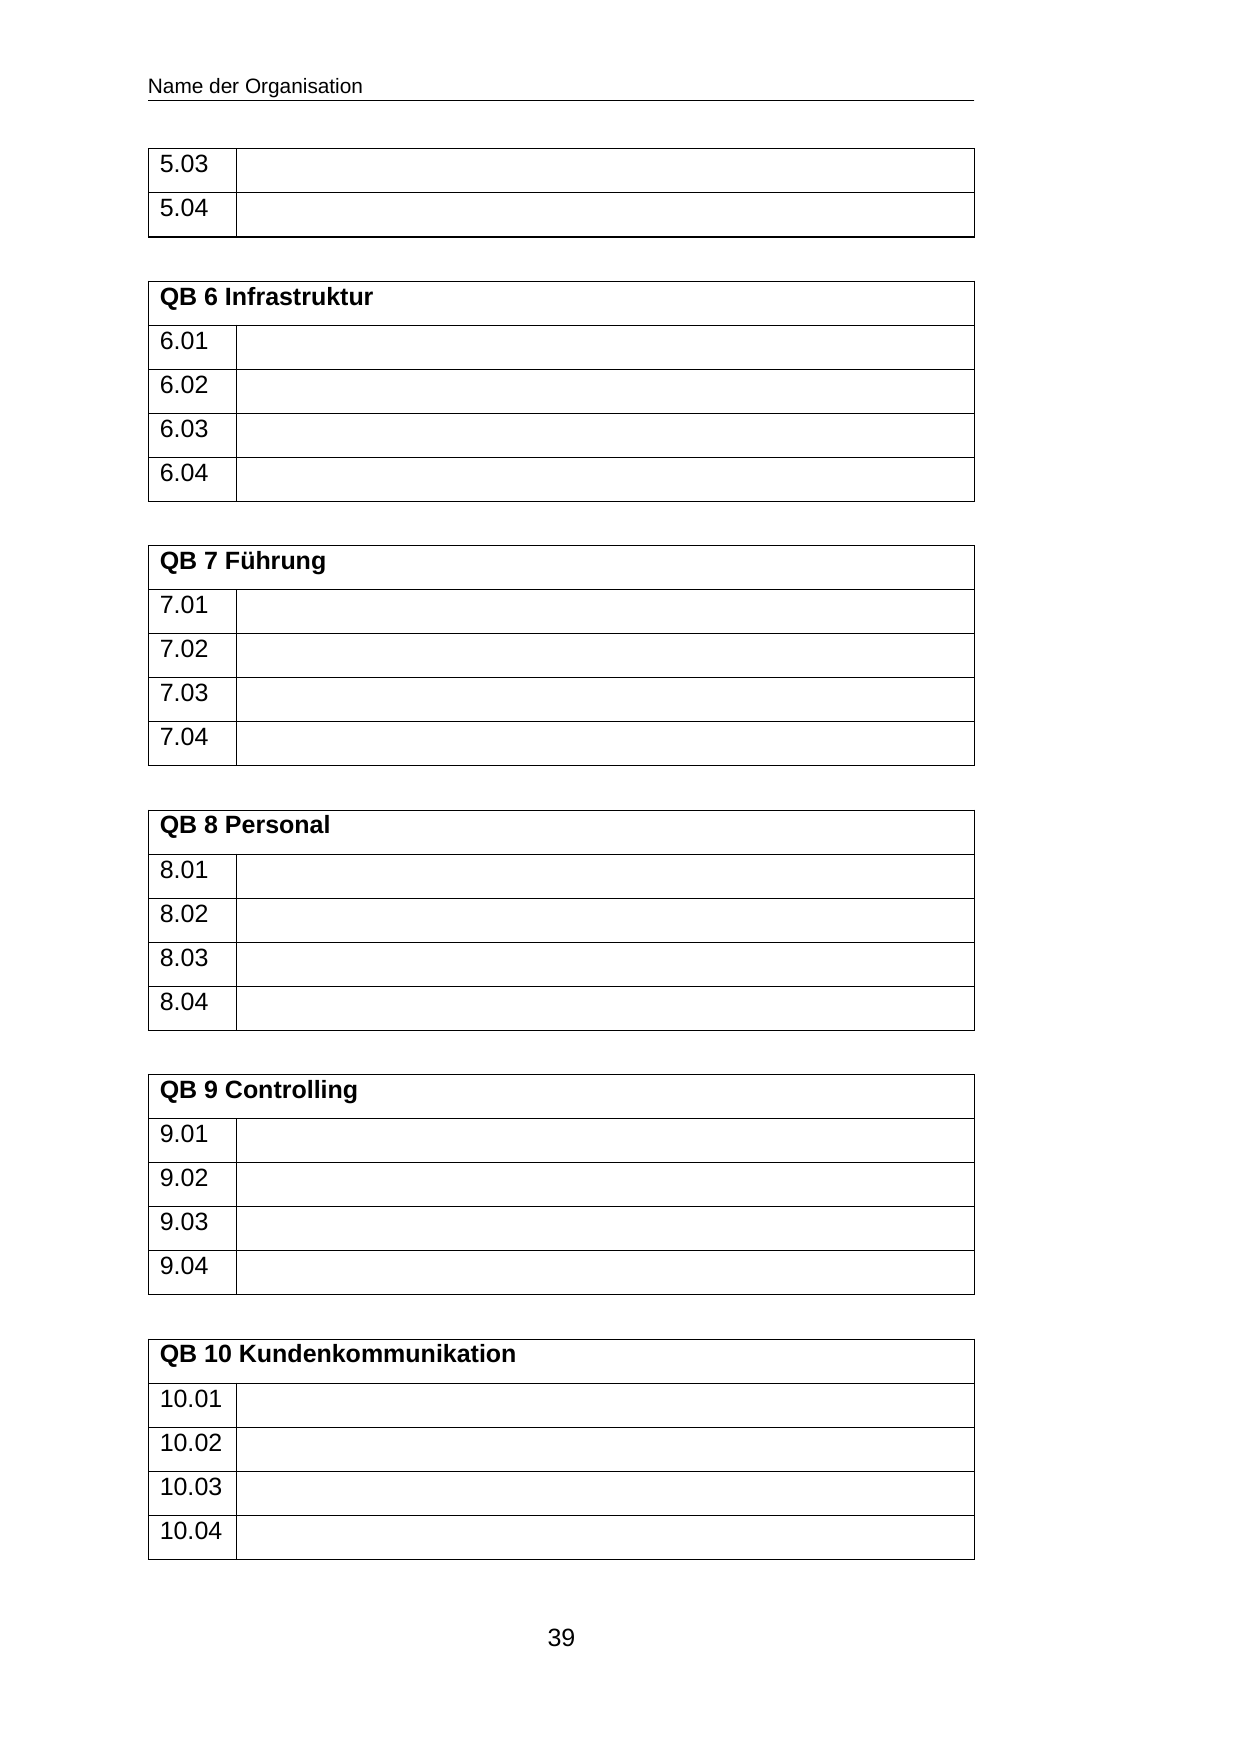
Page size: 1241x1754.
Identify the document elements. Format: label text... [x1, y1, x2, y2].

table_cell [237, 193, 974, 236]
table_cell [237, 678, 974, 721]
table_cell 5.03 [149, 149, 236, 192]
table_cell [237, 943, 974, 986]
table_cell 7.04 [149, 722, 236, 765]
table_cell 8.03 [149, 943, 236, 986]
table_cell 7.02 [149, 634, 236, 677]
table_cell [237, 1472, 974, 1515]
table_cell 10.01 [149, 1384, 236, 1427]
table_cell 5.04 [149, 193, 236, 236]
table_cell 7.03 [149, 678, 236, 721]
table_cell [237, 899, 974, 942]
table_cell 6.04 [149, 458, 236, 501]
table_cell [237, 370, 974, 413]
table_cell 9.03 [149, 1207, 236, 1250]
table_cell 6.03 [149, 414, 236, 457]
table_cell [237, 722, 974, 765]
table_cell [237, 1516, 974, 1559]
table_header QB 7 Führung [149, 546, 974, 589]
table_cell [237, 590, 974, 633]
table_cell [237, 414, 974, 457]
table_cell [237, 458, 974, 501]
table_cell 9.02 [149, 1163, 236, 1206]
table_cell 8.01 [149, 855, 236, 898]
table_header QB 10 Kundenkommunikation [149, 1340, 974, 1382]
table_cell 10.02 [149, 1428, 236, 1471]
table_cell [237, 149, 974, 192]
table_header QB 6 Infrastruktur [149, 282, 974, 324]
table_cell 10.03 [149, 1472, 236, 1515]
table_cell [237, 1251, 974, 1294]
table_cell [237, 326, 974, 369]
table_cell [237, 1384, 974, 1427]
table_header QB 9 Controlling [149, 1075, 974, 1118]
table_cell [237, 1119, 974, 1162]
table_header QB 8 Personal [149, 811, 974, 853]
table_cell [237, 1163, 974, 1206]
table_cell 10.04 [149, 1516, 236, 1559]
table_cell 6.02 [149, 370, 236, 413]
table_cell 7.01 [149, 590, 236, 633]
table_cell [237, 987, 974, 1030]
table_cell 8.04 [149, 987, 236, 1030]
table_cell 8.02 [149, 899, 236, 942]
table_cell [237, 1207, 974, 1250]
table_cell 9.04 [149, 1251, 236, 1294]
table_cell [237, 1428, 974, 1471]
table_cell 9.01 [149, 1119, 236, 1162]
table_cell [237, 634, 974, 677]
table_cell 6.01 [149, 326, 236, 369]
table_cell [237, 855, 974, 898]
